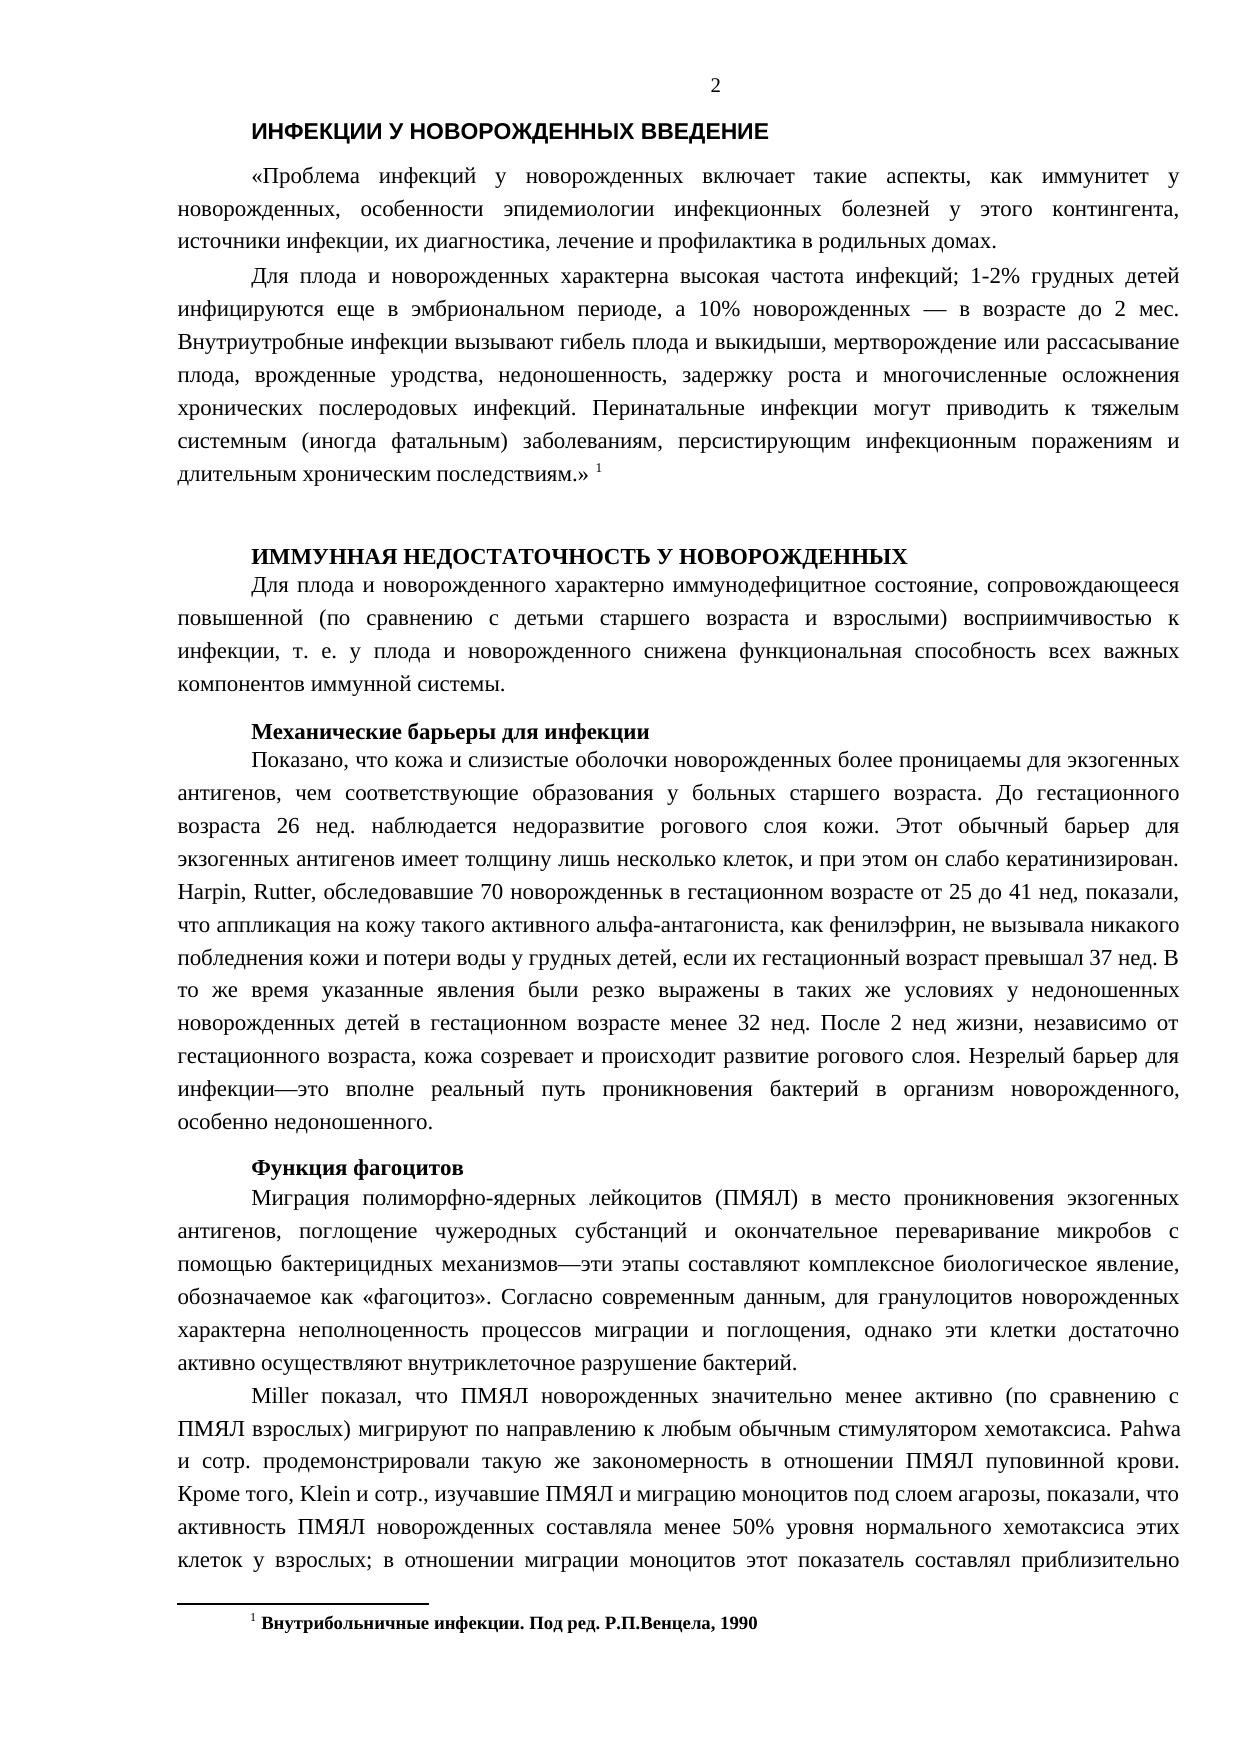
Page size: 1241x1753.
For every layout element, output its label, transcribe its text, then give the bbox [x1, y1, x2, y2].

text ИНФЕКЦИИ У НОВОРОЖДЕННЫХ ВВЕДЕНИЕ [177, 118, 1181, 144]
text Функция фагоцитов [177, 1154, 1181, 1180]
text Для плода и новорожденного характерно иммунодефицитное состояние, сопровождающееся повышенной (по сравнению с детьми старшего возраста и взрослыми) восприимчивостью к инфекции, т. е. у плода и новорожденного снижена функциональная способность всех важных компонентов иммунной системы. [177, 571, 1181, 697]
text Механические барьеры для инфекции [177, 718, 1181, 744]
text Для плода и новорожденных характерна высокая частота инфекций; 1-2% грудных детей инфицируются еще в эмбриональном периоде, а 10% новорожденных — в возрасте до 2 мес. Внутриутробные инфекции вызывают гибель плода и выкидыши, мертворождение или рассасывание плода, врожденные уродства, недоношенность, задержку роста и многочисленные осложнения хронических послеродовых инфекций. Перинатальные инфекции могут приводить к тяжелым системным (иногда фатальным) заболеваниям, персистирующим инфекционным поражениям и длительным хроническим последствиям.» [177, 263, 1181, 486]
text Показано, что кожа и слизистые оболочки новорожденных более проницаемы для экзогенных антигенов, чем соответствующие образования у больных старшего возраста. До гестационного возраста 26 нед. наблюдается недоразвитие рогового слоя кожи. Этот обычный барьер для экзогенных антигенов имеет толщину лишь несколько клеток, и при этом он слабо кератинизирован. Harpin, Rutter, обследовавшие 70 новорожденньк в гестационном возрасте от 25 до 41 нед, показали, что аппликация на кожу такого активного альфа-антагониста, как фенилэфрин, не вызывала никакого побледнения кожи и потери воды у грудных детей, если их гестационный возраст превышал 37 нед. В то же время указанные явления были резко выражены в таких же условиях у недоношенных новорожденных детей в гестационном возрасте менее 32 нед. После 2 нед жизни, независимо от гестационного возраста, кожа созревает и происходит развитие рогового слоя. Незрелый барьер для инфекции—это вполне реальный путь проникновения бактерий в организм новорожденного, особенно недоношенного. [177, 746, 1181, 1134]
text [177, 1382, 1181, 1573]
text «Проблема инфекций у новорожденных включает такие аспекты, как иммунитет у новорожденных, особенности эпидемиологии инфекционных болезней у этого контингента, источники инфекции, их диагностика, лечение и профилактика в родильных домах. [177, 162, 1181, 254]
text ИММУННАЯ НЕДОСТАТОЧНОСТЬ У НОВОРОЖДЕННЫХ [177, 543, 1181, 569]
text Миграция полиморфно-ядерных лейкоцитов (ПМЯЛ) в место проникновения экзогенных антигенов, поглощение чужеродных субстанций и окончательное переваривание микробов с помощью бактерицидных механизмов—эти этапы составляют комплексное биологическое явление, обозначаемое как «фагоцитоз». Согласно современным данным, для гранулоцитов новорожденных характерна неполноценность процессов миграции и поглощения, однако эти клетки достаточно активно осуществляют внутриклеточное разрушение бактерий. [177, 1184, 1181, 1375]
